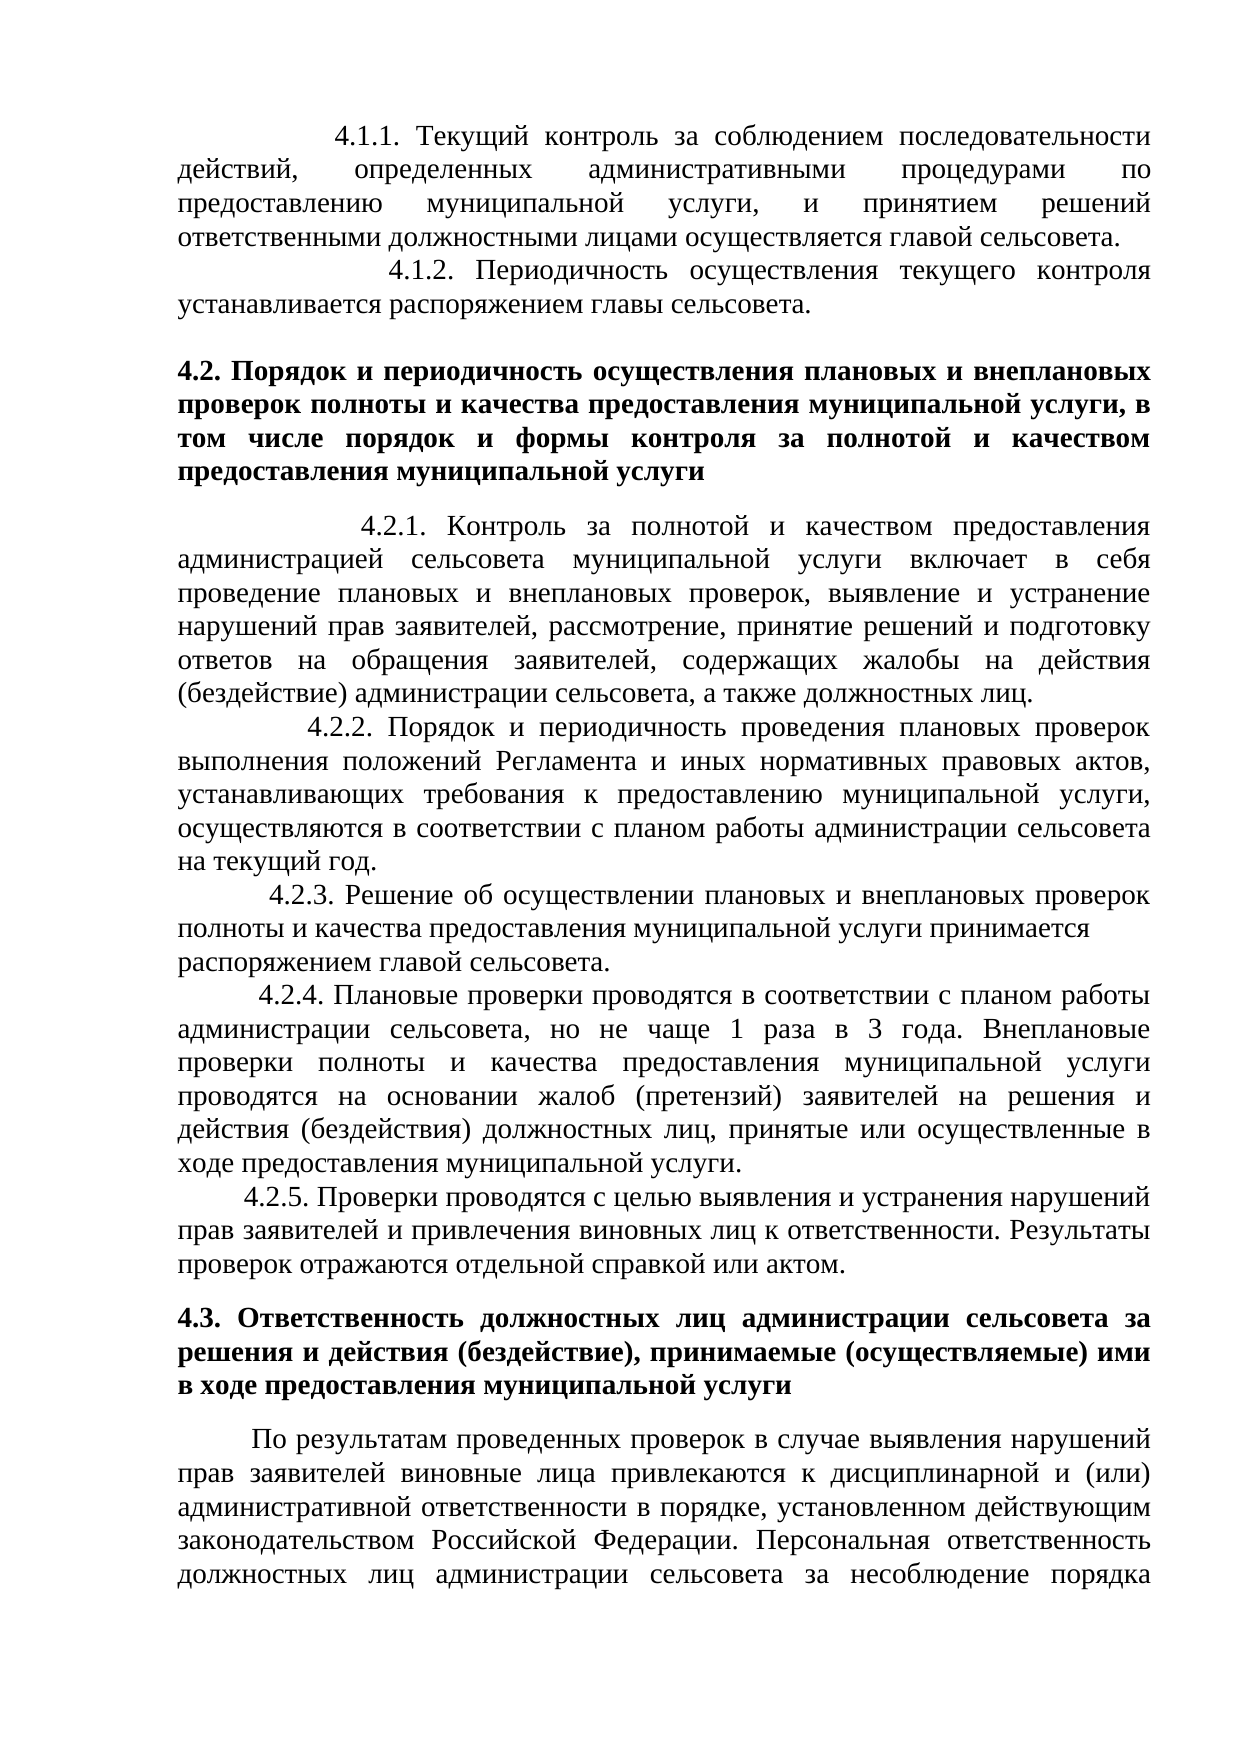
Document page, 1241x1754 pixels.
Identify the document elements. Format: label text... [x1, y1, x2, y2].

text 4.2.1. Контроль за полнотой и качеством предоставления администрацией сельсовета муниципальной услуги включает в себя проведение плановых и внеплановых проверок, выявление и устранение нарушений прав заявителей, рассмотрение, принятие решений и подготовку ответов на обращения заявителей, содержащих жалобы на действия (бездействие) администрации сельсовета, а также должностных лиц. [177, 508, 1152, 709]
text 4.1.1. Текущий контроль за соблюдением последовательности действий, определенных административными процедурами по предоставлению муниципальной услуги, и принятием решений ответственными должностными лицами осуществляется главой сельсовета. [177, 118, 1152, 252]
text 4.1.2. Периодичность осуществления текущего контроля устанавливается распоряжением главы сельсовета. [177, 252, 1152, 319]
text 4.2.3. Решение об осуществлении плановых и внеплановых проверок полноты и качества предоставления муниципальной услуги принимается [177, 877, 1152, 944]
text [177, 1422, 1152, 1589]
text 4.2.2. Порядок и периодичность проведения плановых проверок выполнения положений Регламента и иных нормативных правовых актов, устанавливающих требования к предоставлению муниципальной услуги, осуществляются в соответствии с планом работы администрации сельсовета на текущий год. [177, 709, 1152, 877]
text 4.2. Порядок и периодичность осуществления плановых и внеплановых проверок полноты и качества предоставления муниципальной услуги, в том числе порядок и формы контроля за полнотой и качеством предоставления муниципальной услуги [177, 353, 1152, 487]
text распоряжением главой сельсовета. [177, 944, 1152, 977]
text 4.2.5. Проверки проводятся с целью выявления и устранения нарушений прав заявителей и привлечения виновных лиц к ответственности. Результаты проверок отражаются отдельной справкой или актом. [177, 1179, 1152, 1279]
text 4.2.4. Плановые проверки проводятся в соответствии с планом работы администрации сельсовета, но не чаще 1 раза в 3 года. Внеплановые проверки полноты и качества предоставления муниципальной услуги проводятся на основании жалоб (претензий) заявителей на решения и действия (бездействия) должностных лиц, принятые или осуществленные в ходе предоставления муниципальной услуги. [177, 977, 1152, 1179]
text 4.3. Ответственность должностных лиц администрации сельсовета за решения и действия (бездействие), принимаемые (осуществляемые) ими в ходе предоставления муниципальной услуги [177, 1300, 1152, 1401]
